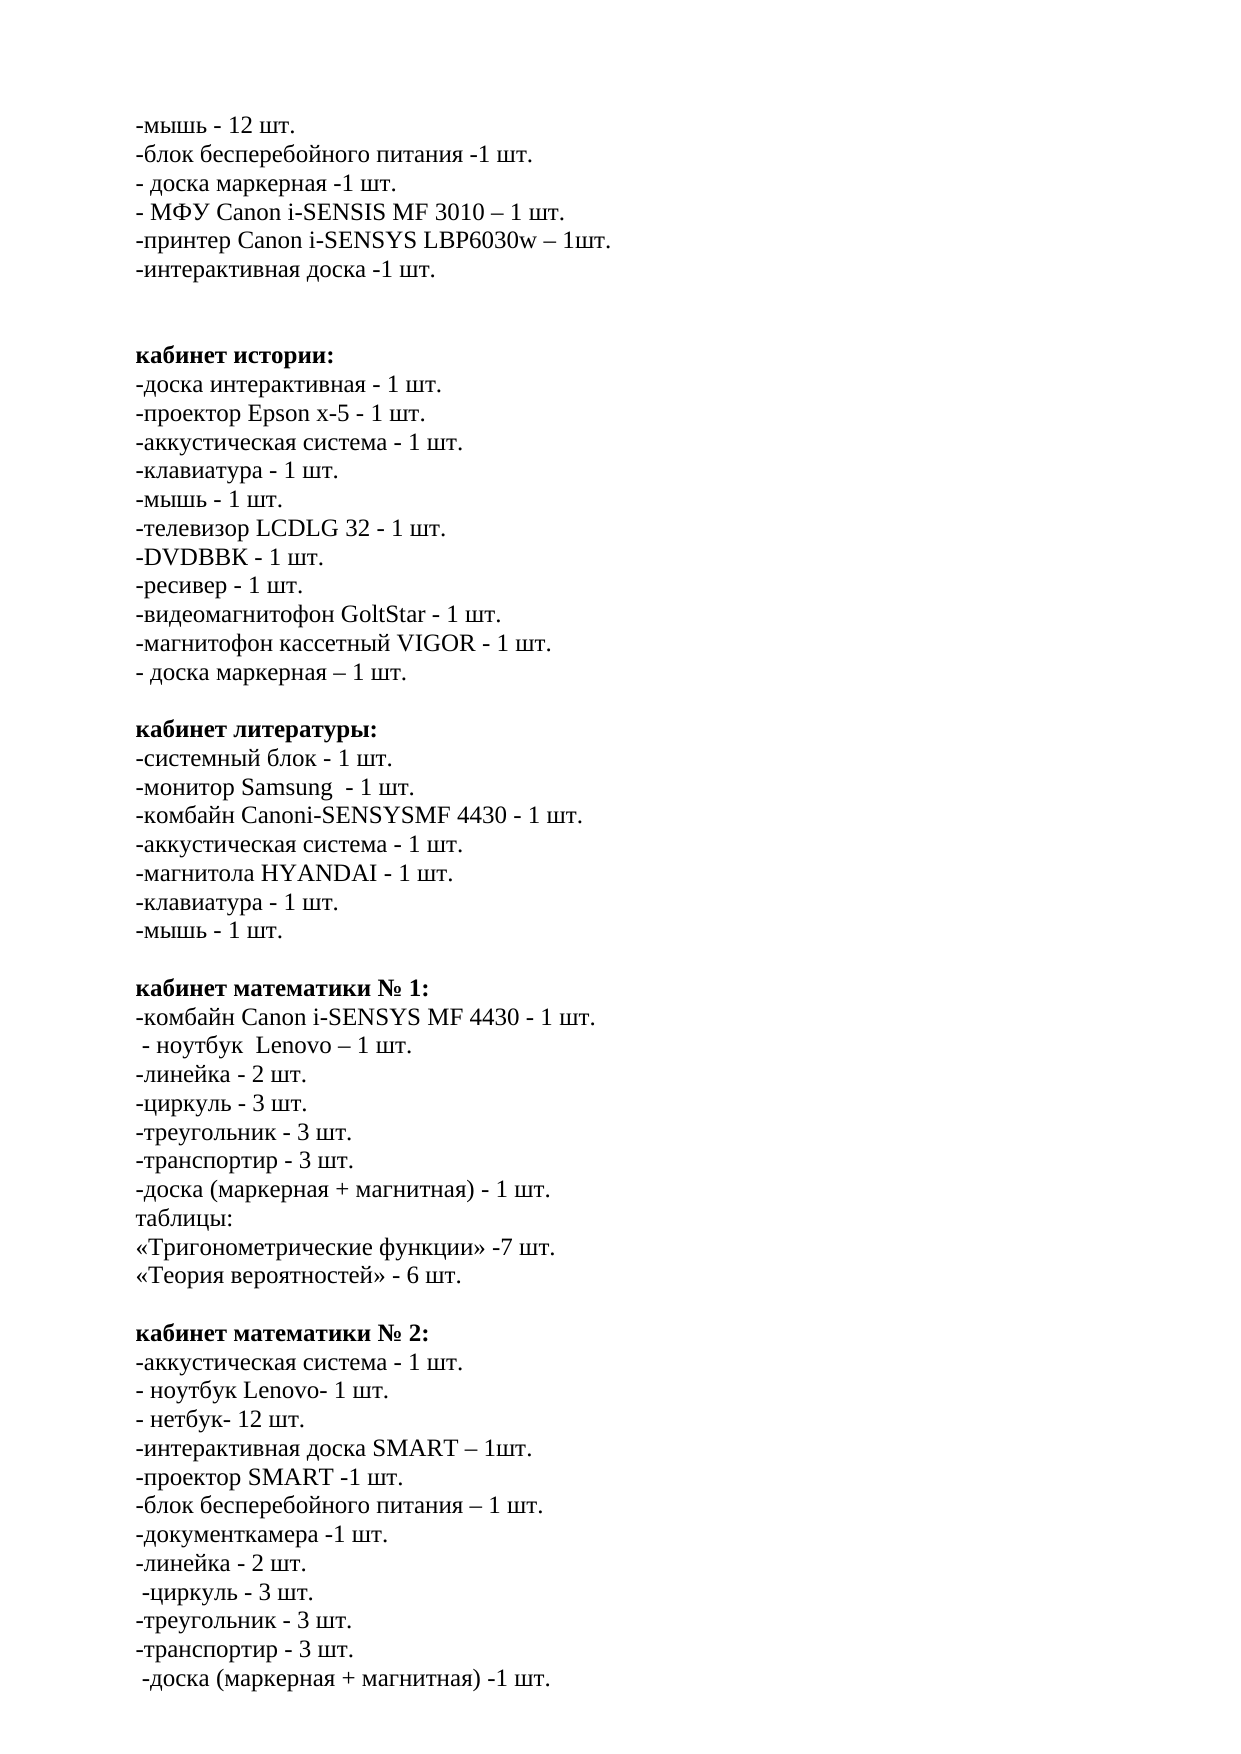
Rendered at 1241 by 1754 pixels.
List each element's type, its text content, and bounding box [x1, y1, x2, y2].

text -мышь - 12 шт. [135, 110, 1163, 139]
text «Теория вероятностей» - 6 шт. [135, 1260, 1163, 1289]
text кабинет математики № 1: [135, 973, 1163, 1002]
text -линейка - 2 шт. [135, 1548, 1163, 1577]
text - доска маркерная -1 шт. [135, 168, 1163, 197]
text -аккустическая система - 1 шт. [135, 1347, 1163, 1375]
text -магнитофон кассетный VIGOR - 1 шт. [135, 628, 1163, 657]
text -треугольник - 3 шт. [135, 1117, 1163, 1145]
text кабинет математики № 2: [135, 1318, 1163, 1347]
text -принтер Canon i-SENSYS LBP6030w – 1шт. [135, 225, 1163, 254]
text -транспортир - 3 шт. [135, 1145, 1163, 1174]
text -ресивер - 1 шт. [135, 570, 1163, 599]
text -блок бесперебойного питания – 1 шт. [135, 1490, 1163, 1519]
text таблицы: [135, 1203, 1163, 1232]
text -доска (маркерная + магнитная) -1 шт. [135, 1663, 1163, 1692]
text кабинет истории: [135, 340, 1163, 369]
text -доска (маркерная + магнитная) - 1 шт. [135, 1174, 1163, 1203]
text - МФУ Саnon i-SENSIS MF 3010 – 1 шт. [135, 197, 1163, 225]
text -циркуль - 3 шт. [135, 1577, 1163, 1605]
text -комбайн Саnоni-SENSYSMF 4430 - 1 шт. [135, 800, 1163, 829]
text -системный блок - 1 шт. [135, 743, 1163, 772]
text -видеомагнитофон GoltStar - 1 шт. [135, 599, 1163, 628]
text -треугольник - 3 шт. [135, 1605, 1163, 1634]
text кабинет литературы: [135, 714, 1163, 743]
text -доска интерактивная - 1 шт. [135, 369, 1163, 398]
text -проектор Epson х-5 - 1 шт. [135, 398, 1163, 427]
text -аккустическая система - 1 шт. [135, 829, 1163, 858]
text - доска маркерная – 1 шт. [135, 657, 1163, 685]
text -мышь - 1 шт. [135, 484, 1163, 513]
text - ноутбук Lenovo- 1 шт. [135, 1375, 1163, 1404]
text - ноутбук Lenovo – 1 шт. [135, 1030, 1163, 1059]
text -мышь - 1 шт. [135, 915, 1163, 944]
text - нетбук- 12 шт. [135, 1404, 1163, 1433]
text -циркуль - 3 шт. [135, 1088, 1163, 1117]
text -линейка - 2 шт. [135, 1059, 1163, 1088]
text -интерактивная доска SMART – 1шт. [135, 1433, 1163, 1462]
text -документкамера -1 шт. [135, 1519, 1163, 1548]
text -телевизор LCDLG 32 - 1 шт. [135, 513, 1163, 542]
text -транспортир - 3 шт. [135, 1634, 1163, 1663]
text -монитор Samsung - 1 шт. [135, 772, 1163, 800]
text -магнитола HYANDAI - 1 шт. [135, 858, 1163, 887]
text -клавиатура - 1 шт. [135, 455, 1163, 484]
text -клавиатура - 1 шт. [135, 887, 1163, 915]
text «Тригонометрические функции» -7 шт. [135, 1232, 1163, 1260]
text -блок бесперебойного питания -1 шт. [135, 139, 1163, 168]
text -комбайн Саnоn i-SENSYS MF 4430 - 1 шт. [135, 1002, 1163, 1030]
text -DVDBBК - 1 шт. [135, 542, 1163, 570]
text -аккустическая система - 1 шт. [135, 427, 1163, 455]
text -интерактивная доска -1 шт. [135, 254, 1163, 283]
text -проектор SMART -1 шт. [135, 1462, 1163, 1490]
